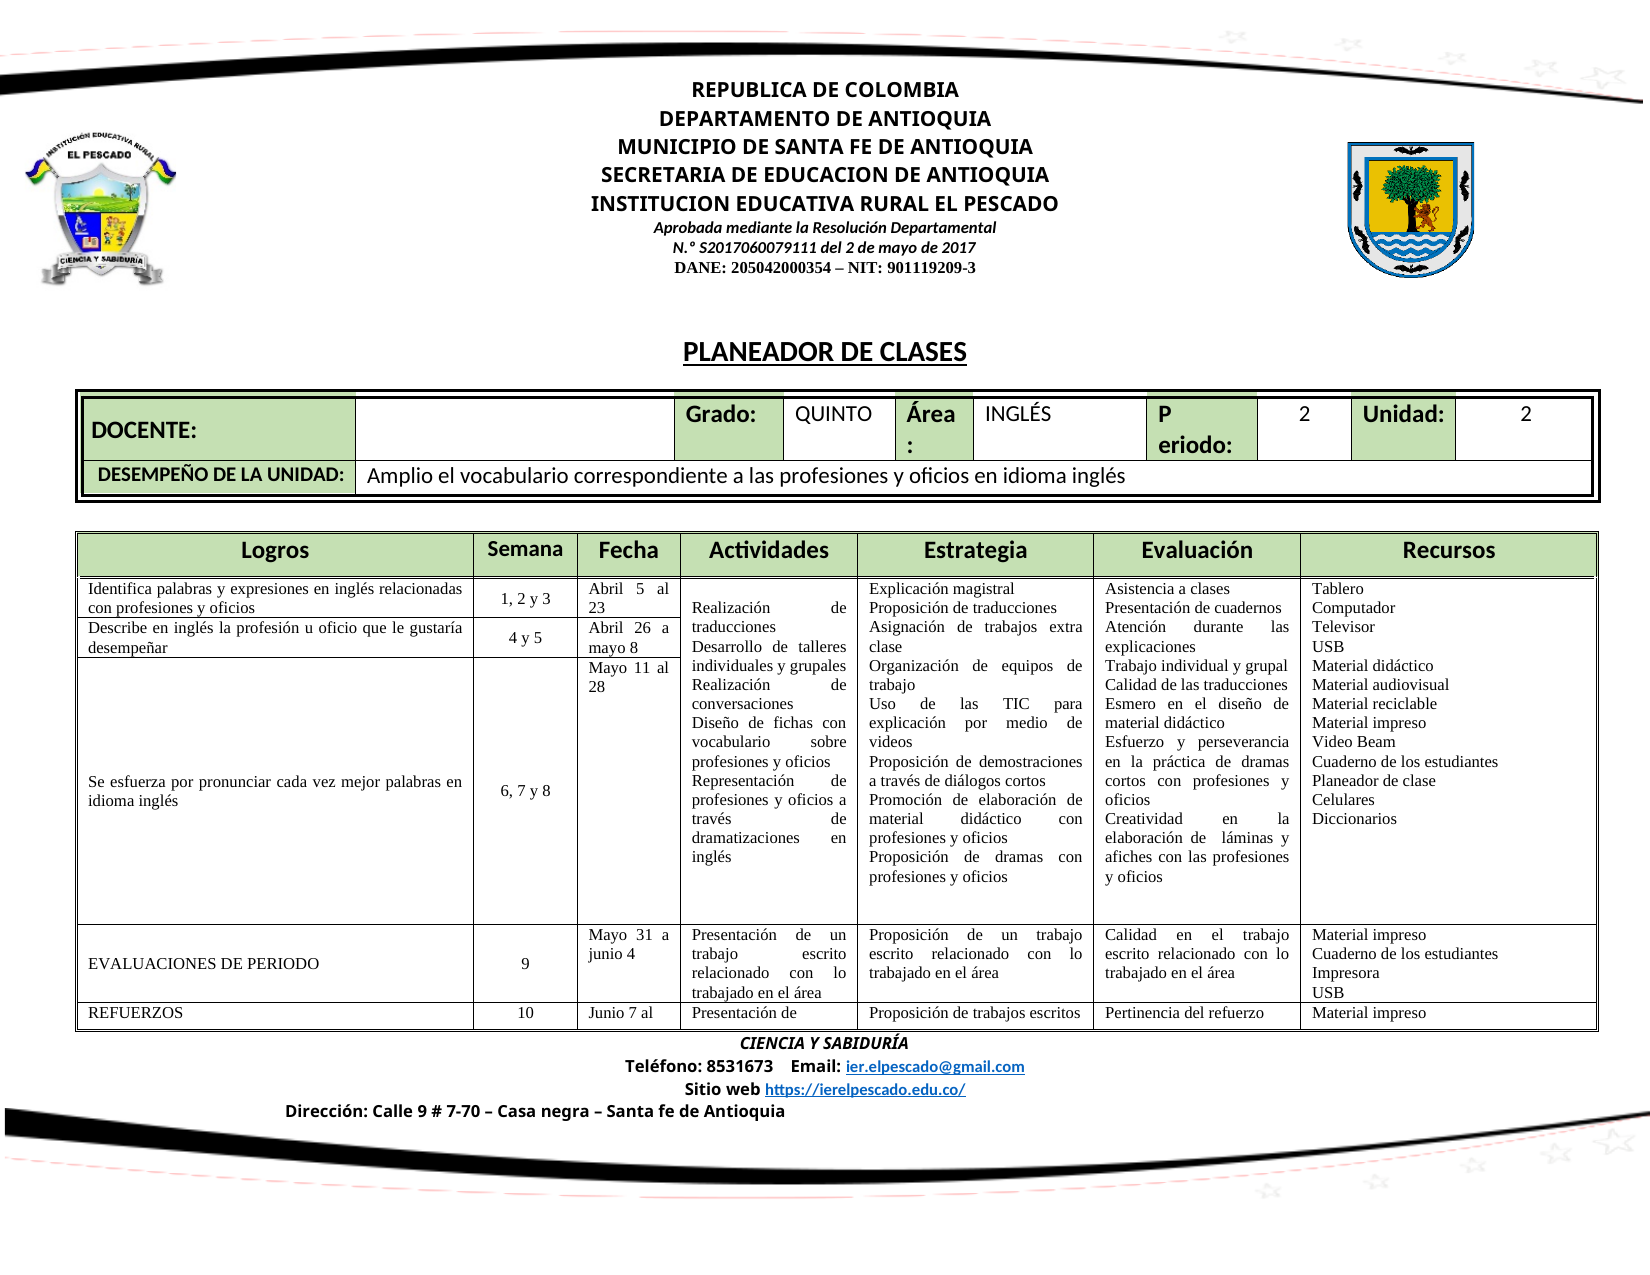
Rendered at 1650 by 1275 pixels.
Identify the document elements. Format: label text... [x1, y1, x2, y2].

table_cell 9 [474, 925, 577, 1002]
table_header Grado: [675, 399, 783, 460]
table_cell 10 [474, 1003, 577, 1028]
table_cell Abril 26 a mayo 8 [578, 618, 680, 657]
table_cell Tablero Computador Televisor USB Material didáctico Material audiovisual Material reciclable Material impreso Video Beam Cuaderno de los estudiantes Planeador de clase Celulares Diccionarios [1301, 576, 1596, 924]
table_cell EVALUACIONES DE PERIODO [78, 925, 473, 1002]
table_cell Explicación magistral Proposición de traducciones Asignación de trabajos extra clase Organización de equipos de trabajo Uso de las TIC para explicación por medio de videos Proposición de demostraciones a través de diálogos cortos Promoción de elaboración de material didáctico con profesiones y oficios Proposición de dramas con profesiones y oficios [858, 579, 1093, 924]
table_cell Abril 5 al 23 [578, 579, 680, 617]
table_header Evaluación [1094, 534, 1300, 576]
table_header Estrategia [858, 534, 1093, 576]
table_cell Realización de traducciones Desarrollo de talleres individuales y grupales Realización de conversaciones Diseño de fichas con vocabulario sobre profesiones y oficios Representación de profesiones y oficios a través de dramatizaciones en inglés [681, 579, 857, 924]
table_cell Mayo 11 al 28 [578, 658, 680, 924]
picture [0, 0, 1643, 107]
table_header DOCENTE: [80, 392, 356, 460]
table_cell DESEMPEÑO DE LA UNIDAD: [84, 461, 355, 493]
table_header Recursos [1301, 534, 1596, 576]
table_cell 4 y 5 [474, 618, 577, 657]
table_cell Material impreso Cuaderno de los estudiantes Impresora USB [1301, 1003, 1596, 1028]
table_header QUINTO [784, 399, 895, 460]
table_cell Calidad en el trabajo escrito relacionado con lo trabajado en el área [1094, 925, 1300, 1002]
table_header Logros [78, 534, 473, 576]
table_cell Proposición de un trabajo escrito relacionado con lo trabajado en el área [858, 925, 1093, 1002]
table_cell Identifica palabras y expresiones en inglés relacionadas con profesiones y oficios [78, 576, 473, 617]
picture [1347, 142, 1475, 278]
table_cell Material impreso Cuaderno de los estudiantes Impresora USB [1301, 925, 1596, 1002]
table_cell Mayo 31 a junio 4 [578, 925, 680, 1002]
table_cell Asistencia a clases Presentación de cuadernos Atención durante las explicaciones Trabajo individual y grupal Calidad de las traducciones Esmero en el diseño de material didáctico Esfuerzo y perseverancia en la práctica de dramas cortos con profesiones y oficios Creatividad en la elaboración de láminas y afiches con las profesiones y oficios [1094, 579, 1300, 924]
table_header INGLÉS [974, 399, 1146, 460]
table_header [356, 399, 674, 460]
table_header Semana [474, 534, 577, 576]
table_cell 1, 2 y 3 [474, 579, 577, 617]
picture [4, 1108, 1650, 1236]
table_cell Junio 7 al 11 [578, 1003, 680, 1028]
table_header 2 [1258, 399, 1351, 460]
table_header 2 [1456, 392, 1596, 460]
table_header [356, 392, 674, 396]
table_header Actividades [681, 534, 857, 576]
picture [24, 130, 177, 292]
table_header Fecha [578, 534, 680, 576]
table_header Periodo: [1147, 399, 1257, 460]
table_cell Describe en inglés la profesión u oficio que le gustaría desempeñar [78, 618, 473, 657]
text PLANEADOR DE CLASES [75, 333, 1575, 369]
table_cell Se esfuerza por pronunciar cada vez mejor palabras en idioma inglés [78, 658, 473, 924]
table_cell Amplio el vocabulario correspondiente a las profesiones y oficios en idioma inglés [356, 461, 1591, 493]
table_header Área: [896, 399, 973, 460]
table_cell REFUERZOS [78, 1003, 473, 1028]
table_cell 6, 7 y 8 [474, 658, 577, 924]
table_cell Presentación de un trabajo escrito relacionado con lo trabajado en el área [681, 925, 857, 1002]
table_header Unidad: [1352, 399, 1455, 460]
